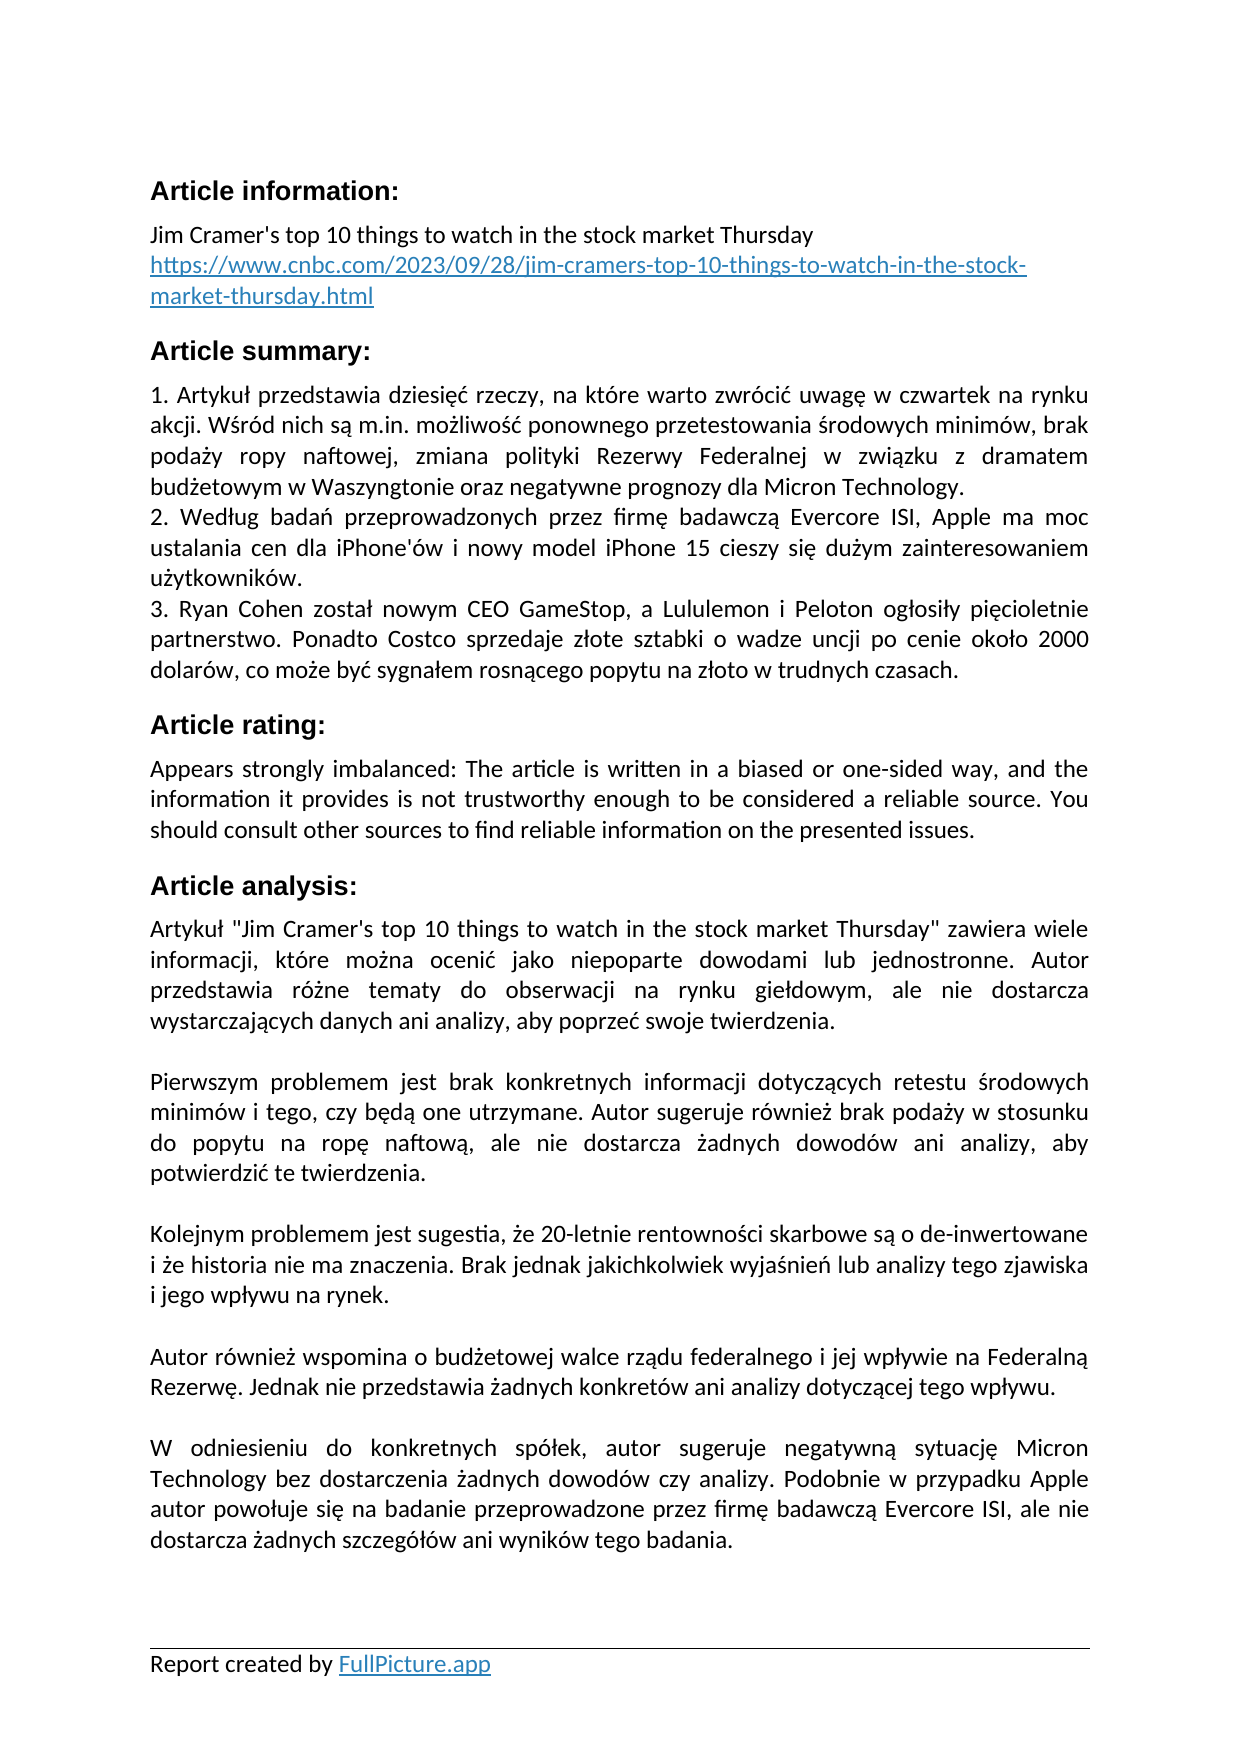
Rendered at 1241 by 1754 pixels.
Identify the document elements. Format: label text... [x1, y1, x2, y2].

text 1. Artykuł przedstawia dziesięć rzeczy, na które warto zwrócić uwagę w czwartek na rynku akcji. Wśród nich są m.in. możliwość ponownego przetestowania środowych minimów, brak podaży ropy naftowej, zmiana polityki Rezerwy Federalnej w związku z dramatem budżetowym w Waszyngtonie oraz negatywne prognozy dla Micron Technology. [150, 379, 1090, 501]
subtitle Article rating: [150, 709, 1090, 741]
text 3. Ryan Cohen został nowym CEO GameStop, a Lululemon i Peloton ogłosiły pięcioletnie partnerstwo. Ponadto Costco sprzedaje złote sztabki o wadze uncji po cenie około 2000 dolarów, co może być sygnałem rosnącego popytu na złoto w trudnych czasach. [150, 593, 1090, 684]
text 2. Według badań przeprowadzonych przez firmę badawczą Evercore ISI, Apple ma moc ustalania cen dla iPhone'ów i nowy model iPhone 15 cieszy się dużym zainteresowaniem użytkowników. [150, 501, 1090, 593]
text Kolejnym problemem jest sugestia, że 20-letnie rentowności skarbowe są o de-inwertowane i że historia nie ma znaczenia. Brak jednak jakichkolwiek wyjaśnień lub analizy tego zjawiska i jego wpływu na rynek. [150, 1218, 1090, 1310]
text Autor również wspomina o budżetowej walce rządu federalnego i jej wpływie na Federalną Rezerwę. Jednak nie przedstawia żadnych konkretów ani analizy dotyczącej tego wpływu. [150, 1341, 1090, 1402]
subtitle Article summary: [150, 335, 1090, 367]
text W odniesieniu do konkretnych spółek, autor sugeruje negatywną sytuację Micron Technology bez dostarczenia żadnych dowodów czy analizy. Podobnie w przypadku Apple autor powołuje się na badanie przeprowadzone przez firmę badawczą Evercore ISI, ale nie dostarcza żadnych szczegółów ani wyników tego badania. [150, 1432, 1090, 1554]
text Artykuł "Jim Cramer's top 10 things to watch in the stock market Thursday" zawiera wiele informacji, które można ocenić jako niepoparte dowodami lub jednostronne. Autor przedstawia różne tematy do obserwacji na rynku giełdowym, ale nie dostarcza wystarczających danych ani analizy, aby poprzeć swoje twierdzenia. [150, 913, 1090, 1035]
subtitle Article information: [150, 175, 1090, 206]
text Jim Cramer's top 10 things to watch in the stock market Thursdayhttps://www.cnbc.com/2023/09/28/jim-cramers-top-10-things-to-watch-in-the-stock-market-thursday.html [150, 219, 1090, 310]
text Appears strongly imbalanced: The article is written in a biased or one-sided way, and the information it provides is not trustworthy enough to be considered a reliable source. You should consult other sources to find reliable information on the presented issues. [150, 753, 1090, 844]
subtitle Article analysis: [150, 869, 1090, 901]
text Pierwszym problemem jest brak konkretnych informacji dotyczących retestu środowych minimów i tego, czy będą one utrzymane. Autor sugeruje również brak podaży w stosunku do popytu na ropę naftową, ale nie dostarcza żadnych dowodów ani analizy, aby potwierdzić te twierdzenia. [150, 1066, 1090, 1188]
